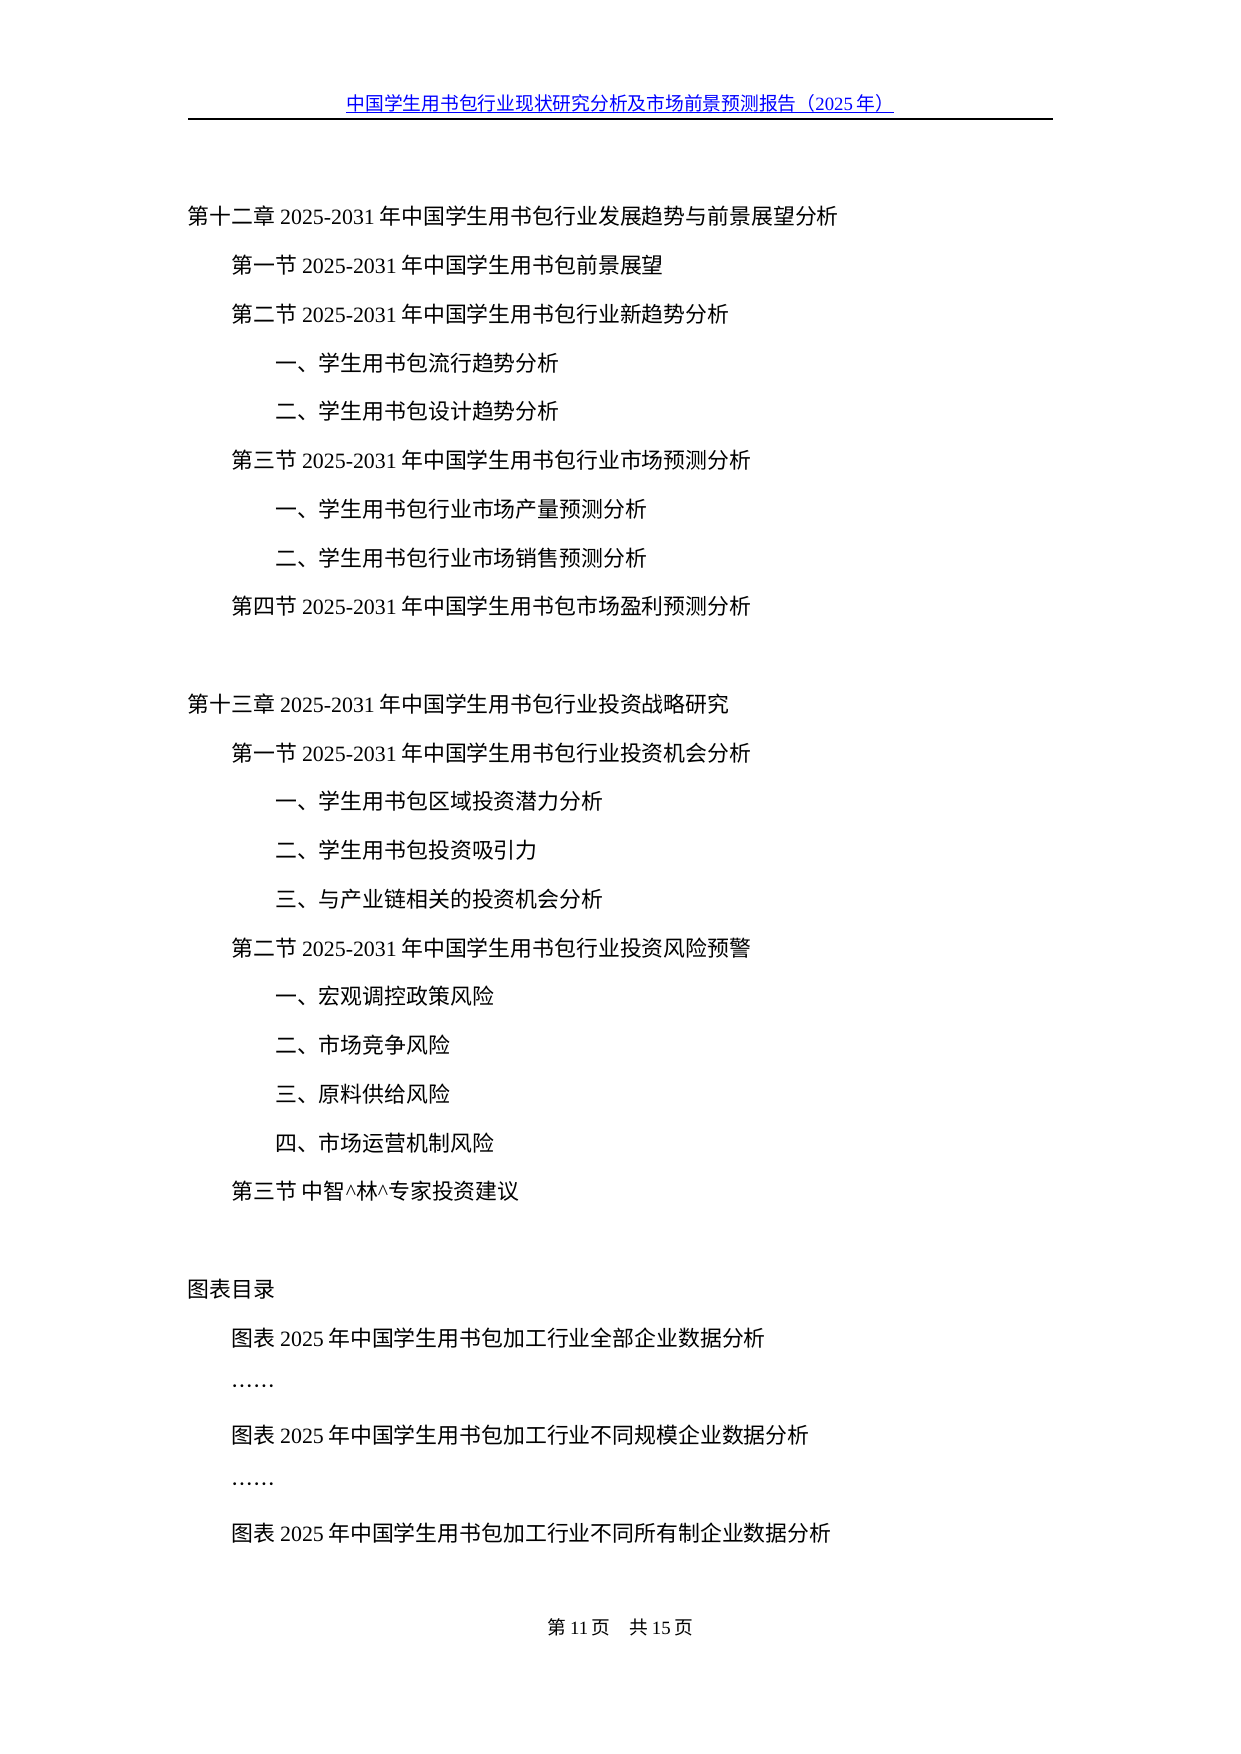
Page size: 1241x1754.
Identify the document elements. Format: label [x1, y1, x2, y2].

text [187, 150, 1053, 1548]
